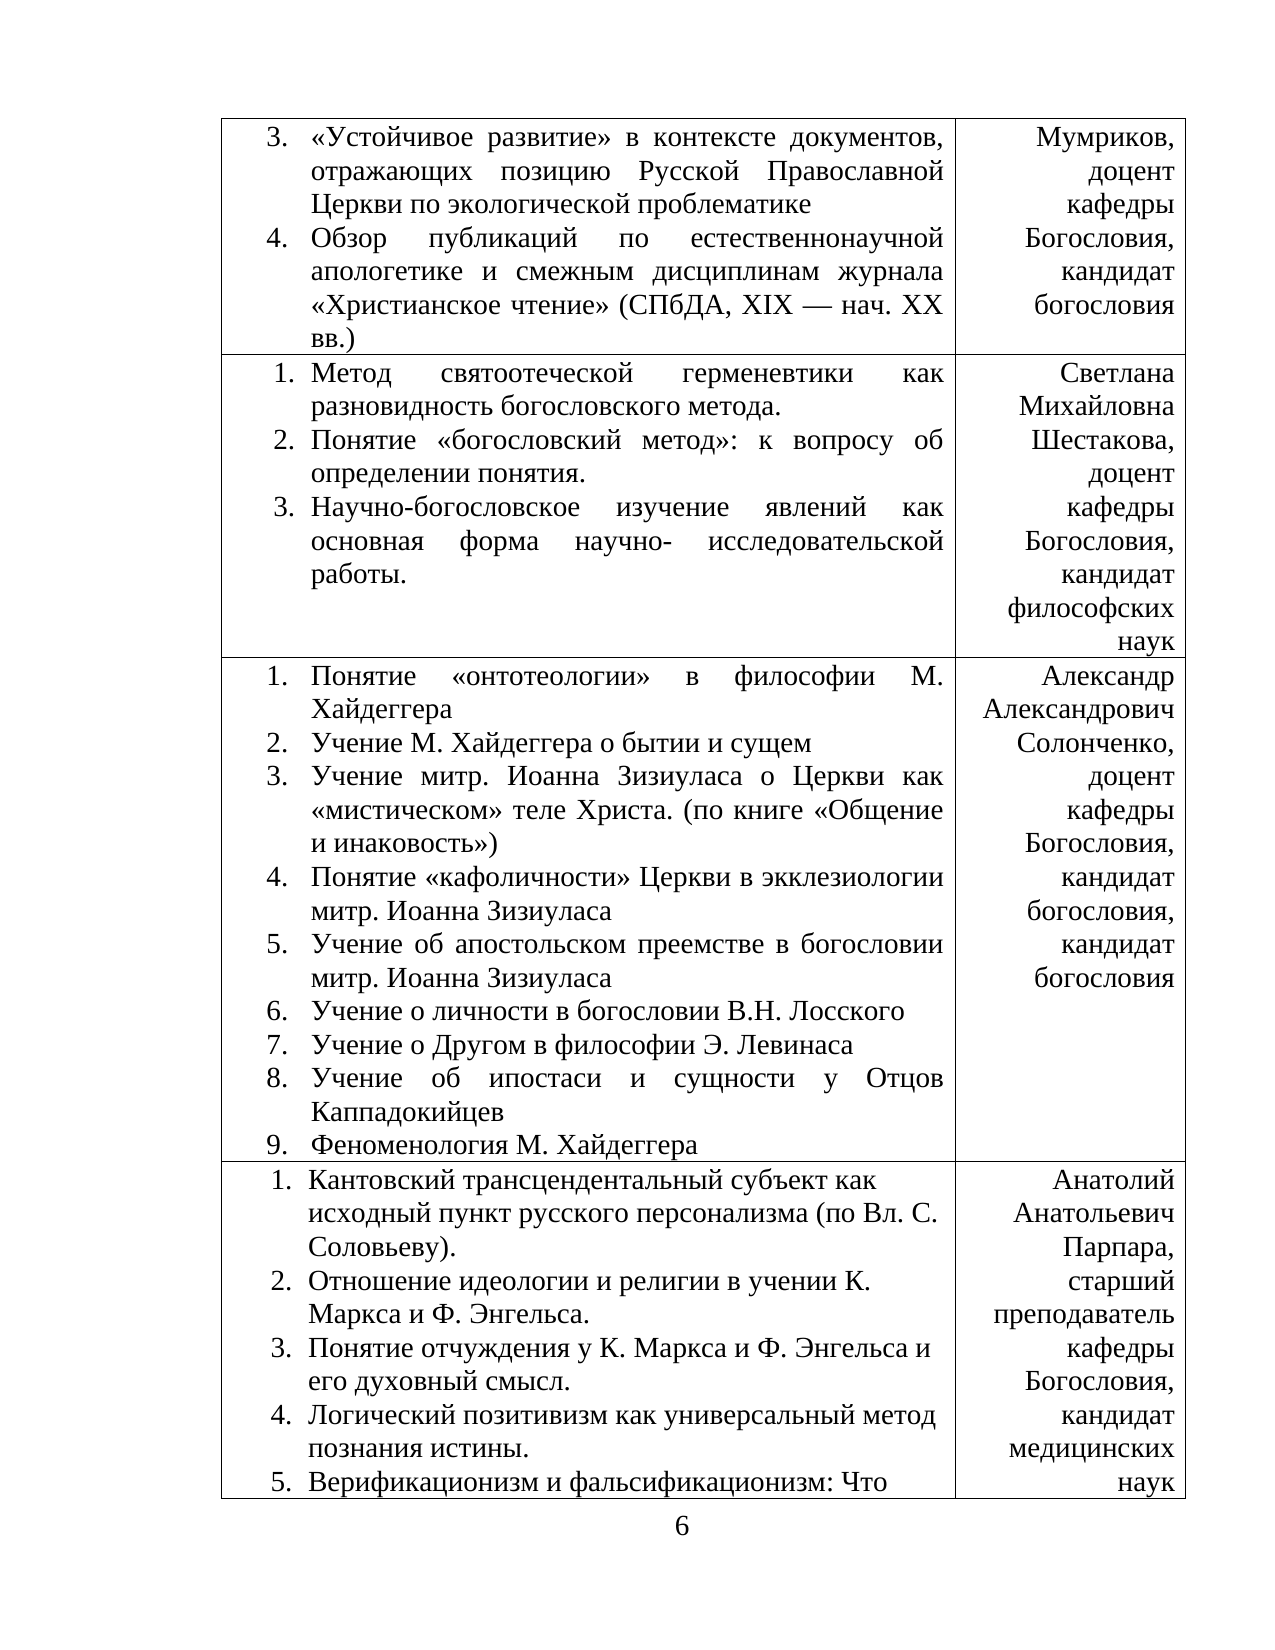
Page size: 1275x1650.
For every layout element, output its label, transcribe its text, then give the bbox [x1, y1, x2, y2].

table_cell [222, 119, 955, 354]
table_cell Метод святоотеческой герменевтики как разновидность богословского метода. Понятие «богословский метод»: к вопросу об определении понятия. Научно-богословское изучение явлений как основная форма научно- исследовательской работы. [222, 355, 955, 657]
table_cell Понятие «онтотеологии» в философии М. Хайдеггера Учение М. Хайдеггера о бытии и сущем Учение митр. Иоанна Зизиуласа о Церкви как «мистическом» теле Христа. (по книге «Общение и инаковость») Понятие «кафоличности» Церкви в экклезиологии митр. Иоанна Зизиуласа Учение об апостольском преемстве в богословии митр. Иоанна Зизиуласа Учение о личности в богословии В.Н. Лосского Учение о Другом в философии Э. Левинаса Учение об ипостаси и сущности у Отцов Каппадокийцев Феноменология М. Хайдеггера [222, 658, 955, 1161]
table_cell Светлана Михайловна Шестакова, доцент кафедры Богословия, кандидат философских наук [956, 355, 1185, 657]
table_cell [956, 119, 1185, 354]
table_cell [956, 1162, 1185, 1497]
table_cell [222, 1162, 955, 1497]
table_cell Александр Александрович Солонченко, доцент кафедры Богословия, кандидат богословия, кандидат богословия [956, 658, 1185, 1161]
